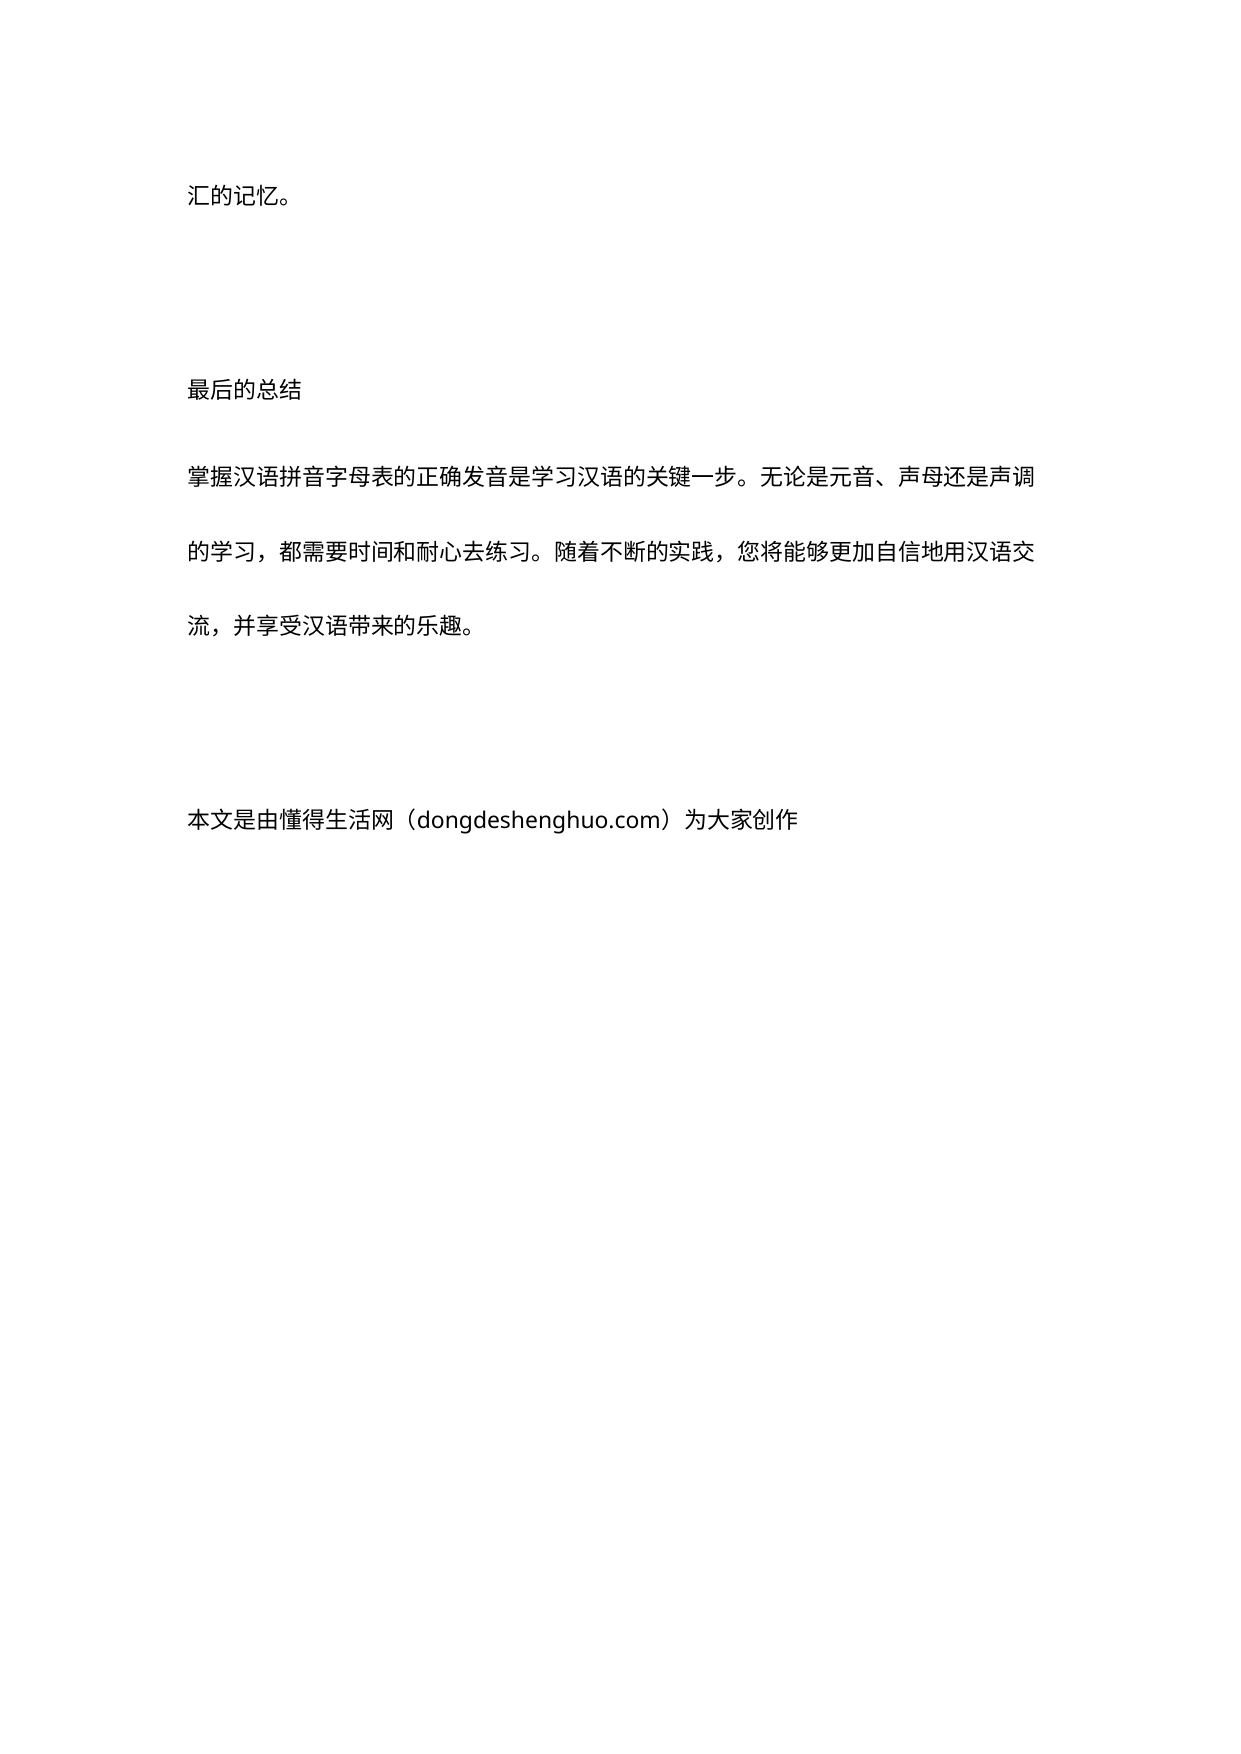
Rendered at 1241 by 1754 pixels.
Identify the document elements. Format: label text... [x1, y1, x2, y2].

text 最后的总结 [187, 356, 1053, 421]
text 掌握汉语拼音字母表的正确发音是学习汉语的关键一步。无论是元音、声母还是声调的学习，都需要时间和耐心去练习。随着不断的实践，您将能够更加自信地用汉语交流，并享受汉语带来的乐趣。 [187, 443, 1053, 657]
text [187, 162, 1053, 227]
text 本文是由懂得生活网（dongdeshenghuo.com）为大家创作 [187, 786, 1053, 851]
